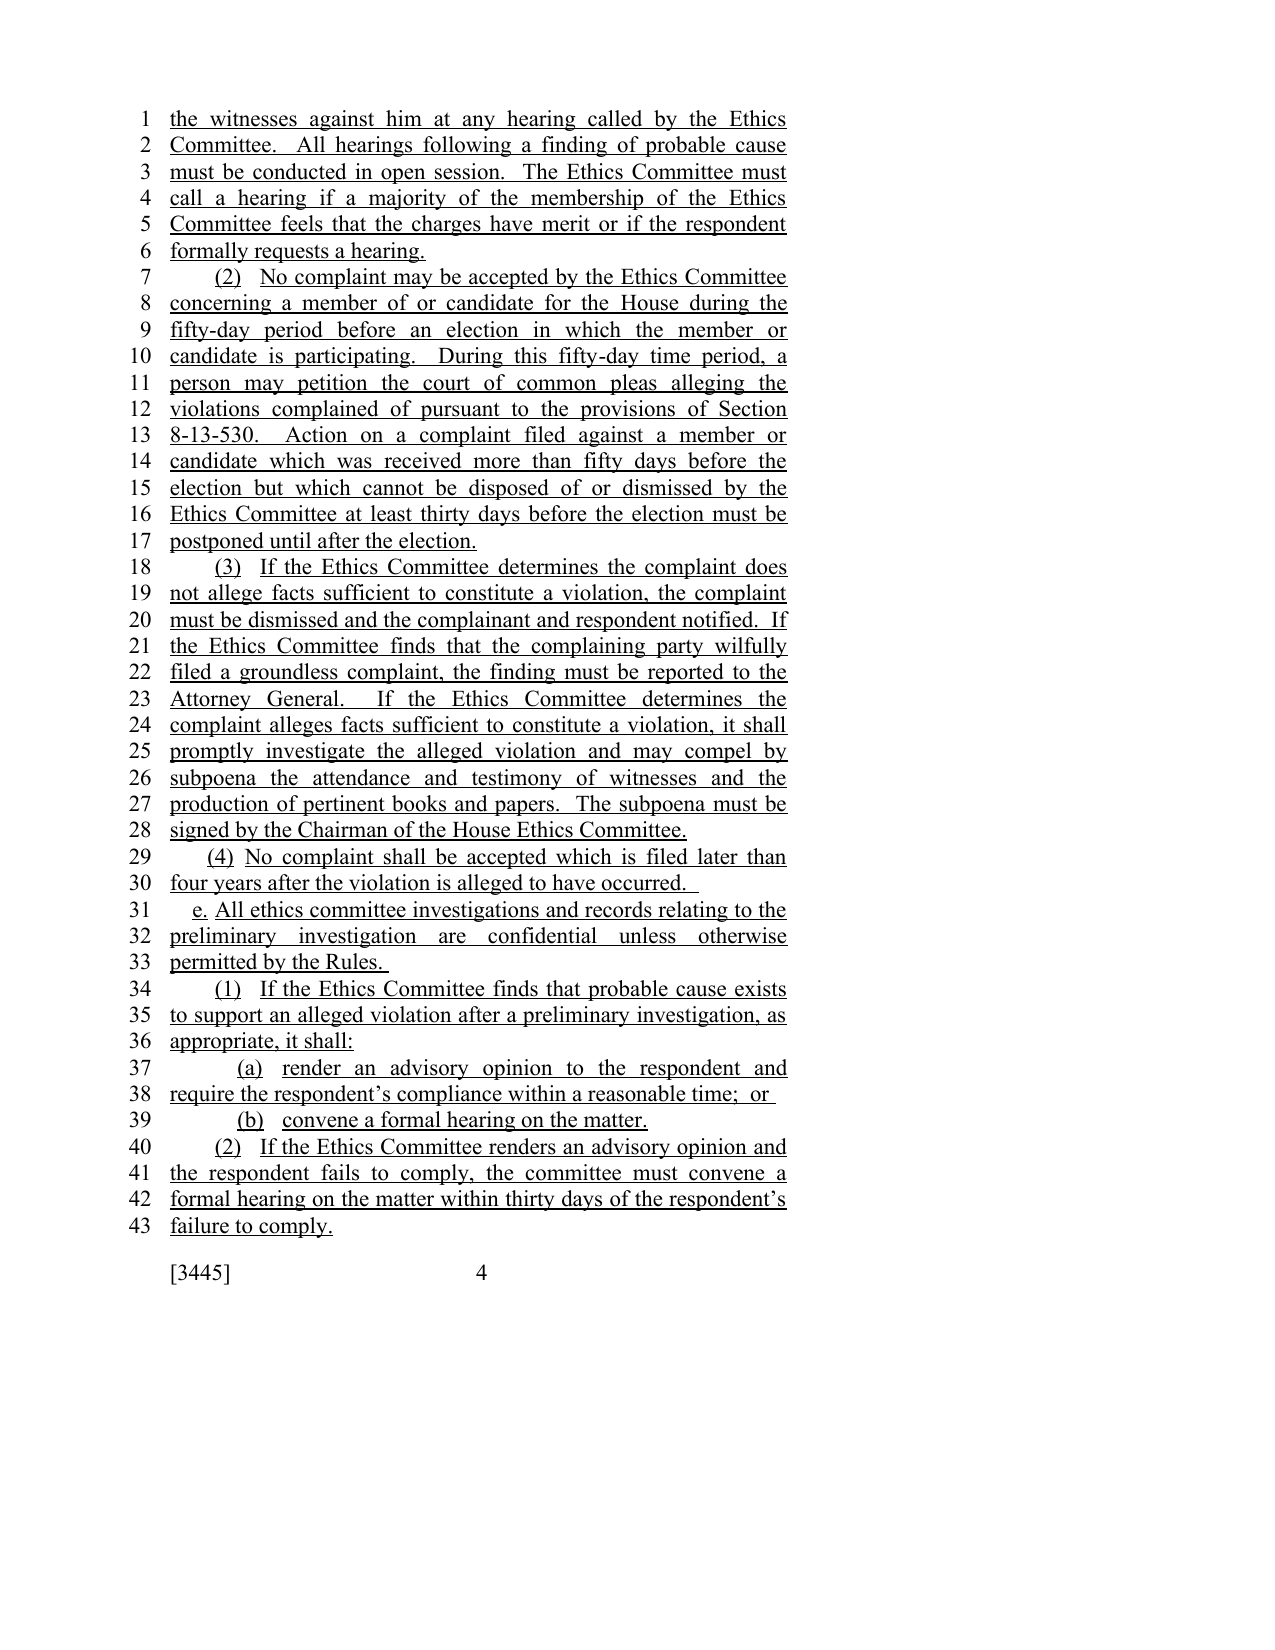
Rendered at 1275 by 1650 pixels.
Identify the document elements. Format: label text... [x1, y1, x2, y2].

text (2) If the Ethics Committee renders an advisory opinion and the respondent fails to comply, the committee must convene a formal hearing on the matter within thirty days of the respondent’s failure to comply. [169, 1183, 787, 1208]
text (2) If the Ethics Committee renders an advisory opinion and the respondent fails to comply, the committee must convene a formal hearing on the matter within thirty days of the respondent’s failure to comply. [169, 1209, 787, 1238]
text (b) convene a formal hearing on the matter. [169, 1106, 787, 1133]
text (2) If the Ethics Committee renders an advisory opinion and the respondent fails to comply, the committee must convene a formal hearing on the matter within thirty days of the respondent’s failure to comply. [169, 1133, 787, 1182]
text (a) render an advisory opinion to the respondent and require the respondent’s compliance within a reasonable time; or [169, 1054, 787, 1106]
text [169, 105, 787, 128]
text e. All ethics committee investigations and records relating to the preliminary investigation are confidential unless otherwise permitted by the Rules. [169, 896, 787, 945]
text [169, 129, 787, 154]
text e. All ethics committee investigations and records relating to the preliminary investigation are confidential unless otherwise permitted by the Rules. [169, 946, 787, 975]
text (1) If the Ethics Committee finds that probable cause exists to support an alleged violation after a preliminary investigation, as appropriate, it shall: [169, 1025, 787, 1054]
text (4) No complaint shall be accepted which is filed later than four years after the violation is alleged to have occurred. [169, 843, 787, 896]
text (1) If the Ethics Committee finds that probable cause exists to support an alleged violation after a preliminary investigation, as appropriate, it shall: [169, 975, 787, 1024]
